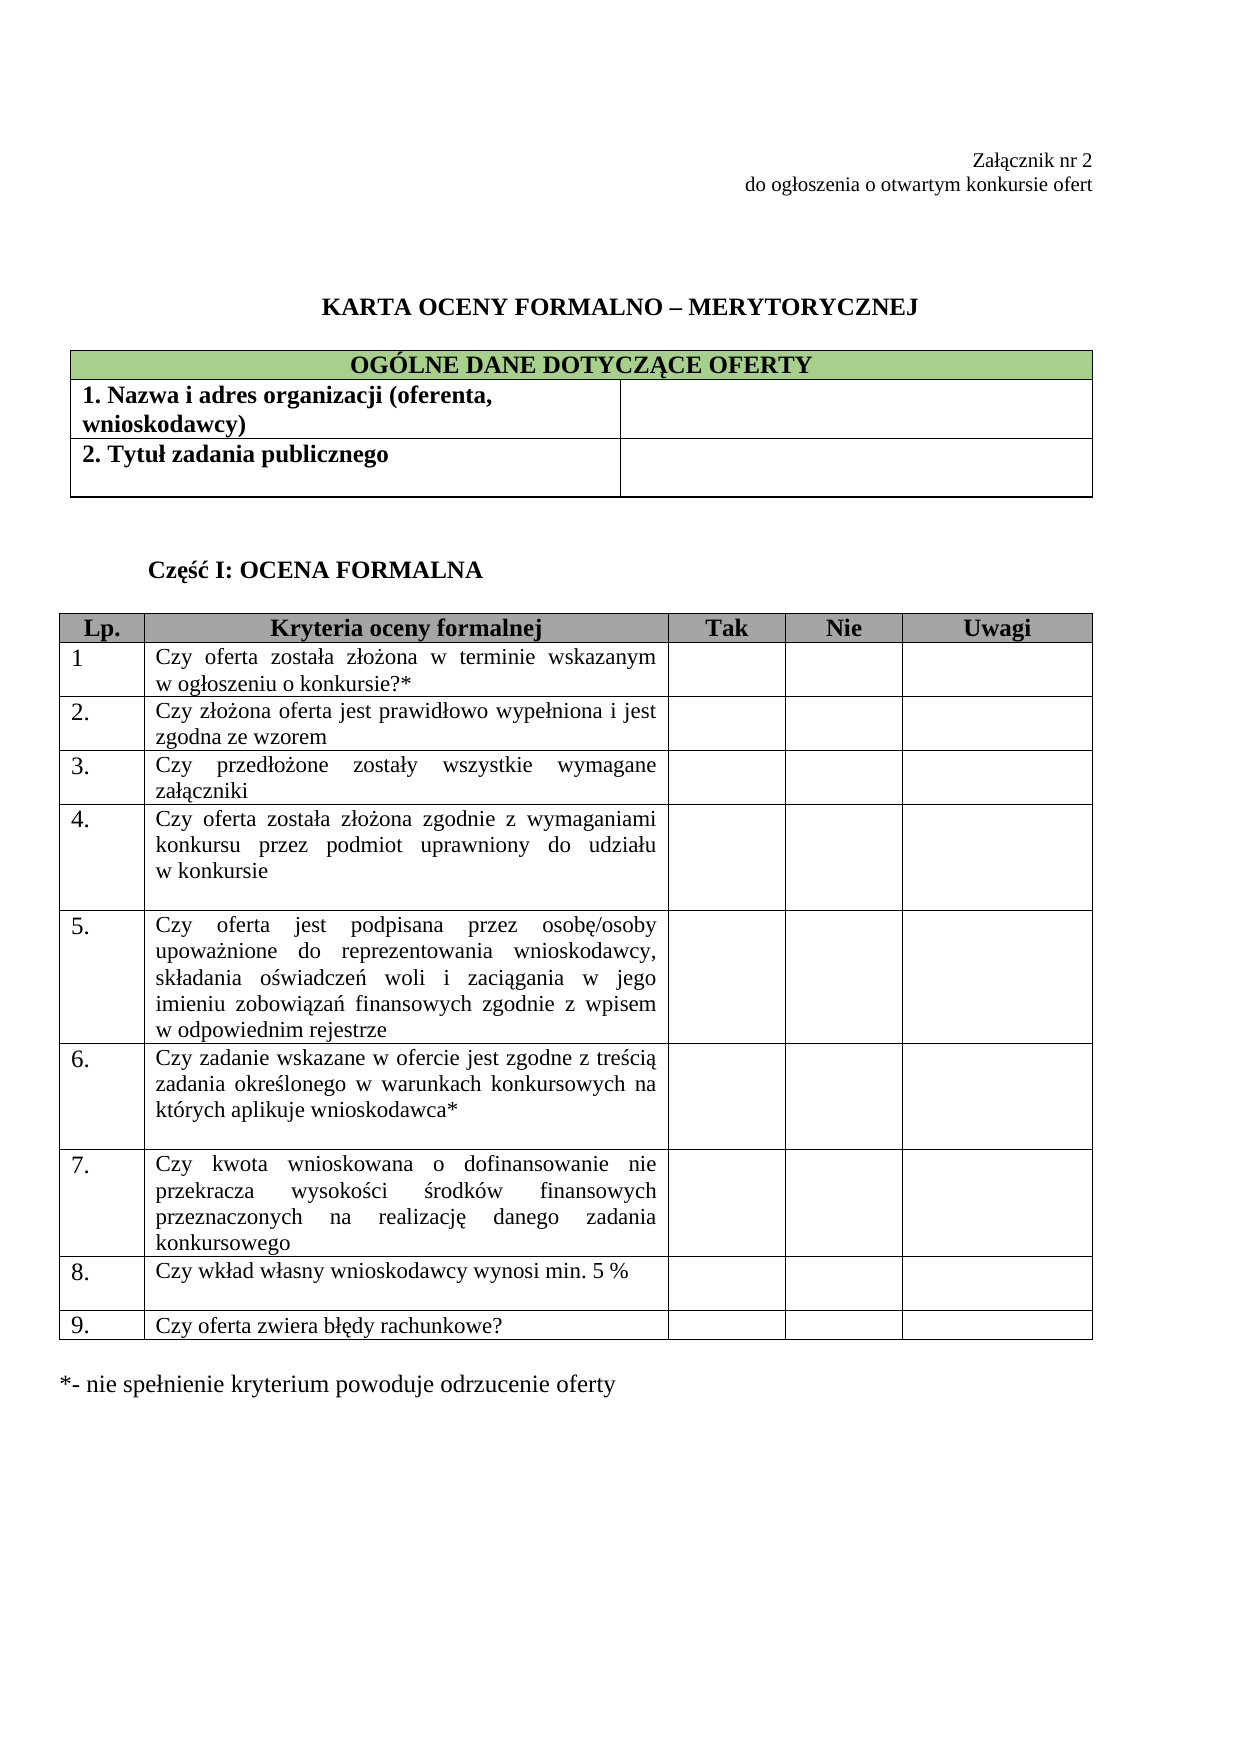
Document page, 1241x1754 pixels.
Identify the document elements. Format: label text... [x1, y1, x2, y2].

table_cell [669, 1044, 785, 1149]
table_header Kryteria oceny formalnej [145, 614, 668, 642]
table_cell 8. [60, 1257, 144, 1309]
table_cell [786, 1044, 902, 1149]
text do ogłoszenia o otwartym konkursie ofert [148, 172, 1092, 196]
table_cell [786, 1311, 902, 1339]
table_cell Czy oferta została złożona w terminie wskazanym w ogłoszeniu o konkursie?* [145, 643, 668, 696]
table_cell [621, 439, 1092, 496]
table_cell [903, 1311, 1092, 1339]
table_cell Czy oferta zwiera błędy rachunkowe? [145, 1311, 668, 1339]
table_cell [903, 697, 1092, 750]
table_cell [903, 911, 1092, 1043]
table_header Lp. [60, 614, 144, 642]
table_cell 7. [60, 1150, 144, 1256]
table_cell 5. [60, 911, 144, 1043]
table_cell Czy zadanie wskazane w ofercie jest zgodne z treścią zadania określonego w warunkach konkursowych na których aplikuje wnioskodawca* [145, 1044, 668, 1149]
table_cell [786, 911, 902, 1043]
table_cell [669, 697, 785, 750]
table_cell [903, 805, 1092, 910]
text Załącznik nr 2 [148, 148, 1092, 172]
table_cell [903, 1257, 1092, 1309]
table_cell [786, 697, 902, 750]
table_cell 1 [60, 643, 144, 696]
table_cell 1. Nazwa i adres organizacji (oferenta, wnioskodawcy) [71, 380, 620, 438]
table_cell [669, 643, 785, 696]
table_cell [903, 751, 1092, 803]
table_cell Czy wkład własny wnioskodawcy wynosi min. 5 % [145, 1257, 668, 1309]
table_cell [669, 1311, 785, 1339]
table_cell [669, 1257, 785, 1309]
table_cell [786, 1257, 902, 1309]
table_cell Czy oferta jest podpisana przez osobę/osoby upoważnione do reprezentowania wnioskodawcy, składania oświadczeń woli i zaciągania w jego imieniu zobowiązań finansowych zgodnie z wpisem w odpowiednim rejestrze [145, 911, 668, 1043]
table_cell Czy złożona oferta jest prawidłowo wypełniona i jest zgodna ze wzorem [145, 697, 668, 750]
table_cell [786, 1150, 902, 1256]
table_cell [786, 751, 902, 803]
table_cell 2. [60, 697, 144, 750]
table_cell [669, 805, 785, 910]
table_cell [669, 1150, 785, 1256]
table_cell Czy oferta została złożona zgodnie z wymaganiami konkursu przez podmiot uprawniony do udziału w konkursie [145, 805, 668, 910]
table_cell 9. [60, 1311, 144, 1339]
table_cell 4. [60, 805, 144, 910]
table_cell [903, 643, 1092, 696]
table_cell Czy przedłożone zostały wszystkie wymagane załączniki [145, 751, 668, 803]
text *- nie spełnienie kryterium powoduje odrzucenie oferty [59, 1369, 1092, 1398]
table_header Uwagi [903, 614, 1092, 642]
text KARTA OCENY FORMALNO – MERYTORYCZNEJ [148, 292, 1092, 321]
table_cell [669, 751, 785, 803]
table_cell [786, 805, 902, 910]
table_cell 3. [60, 751, 144, 803]
text Część I: OCENA FORMALNA [148, 555, 1092, 584]
table_cell [786, 643, 902, 696]
table_cell 2. Tytuł zadania publicznego [71, 439, 620, 496]
table_header Nie [786, 614, 902, 642]
table_cell [903, 1044, 1092, 1149]
table_cell Czy kwota wnioskowana o dofinansowanie nie przekracza wysokości środków finansowych przeznaczonych na realizację danego zadania konkursowego [145, 1150, 668, 1256]
table_header Tak [669, 614, 785, 642]
table_cell 6. [60, 1044, 144, 1149]
table_cell [903, 1150, 1092, 1256]
table_cell [621, 380, 1092, 438]
table_header OGÓLNE DANE DOTYCZĄCE OFERTY [71, 351, 1092, 379]
table_cell [669, 911, 785, 1043]
